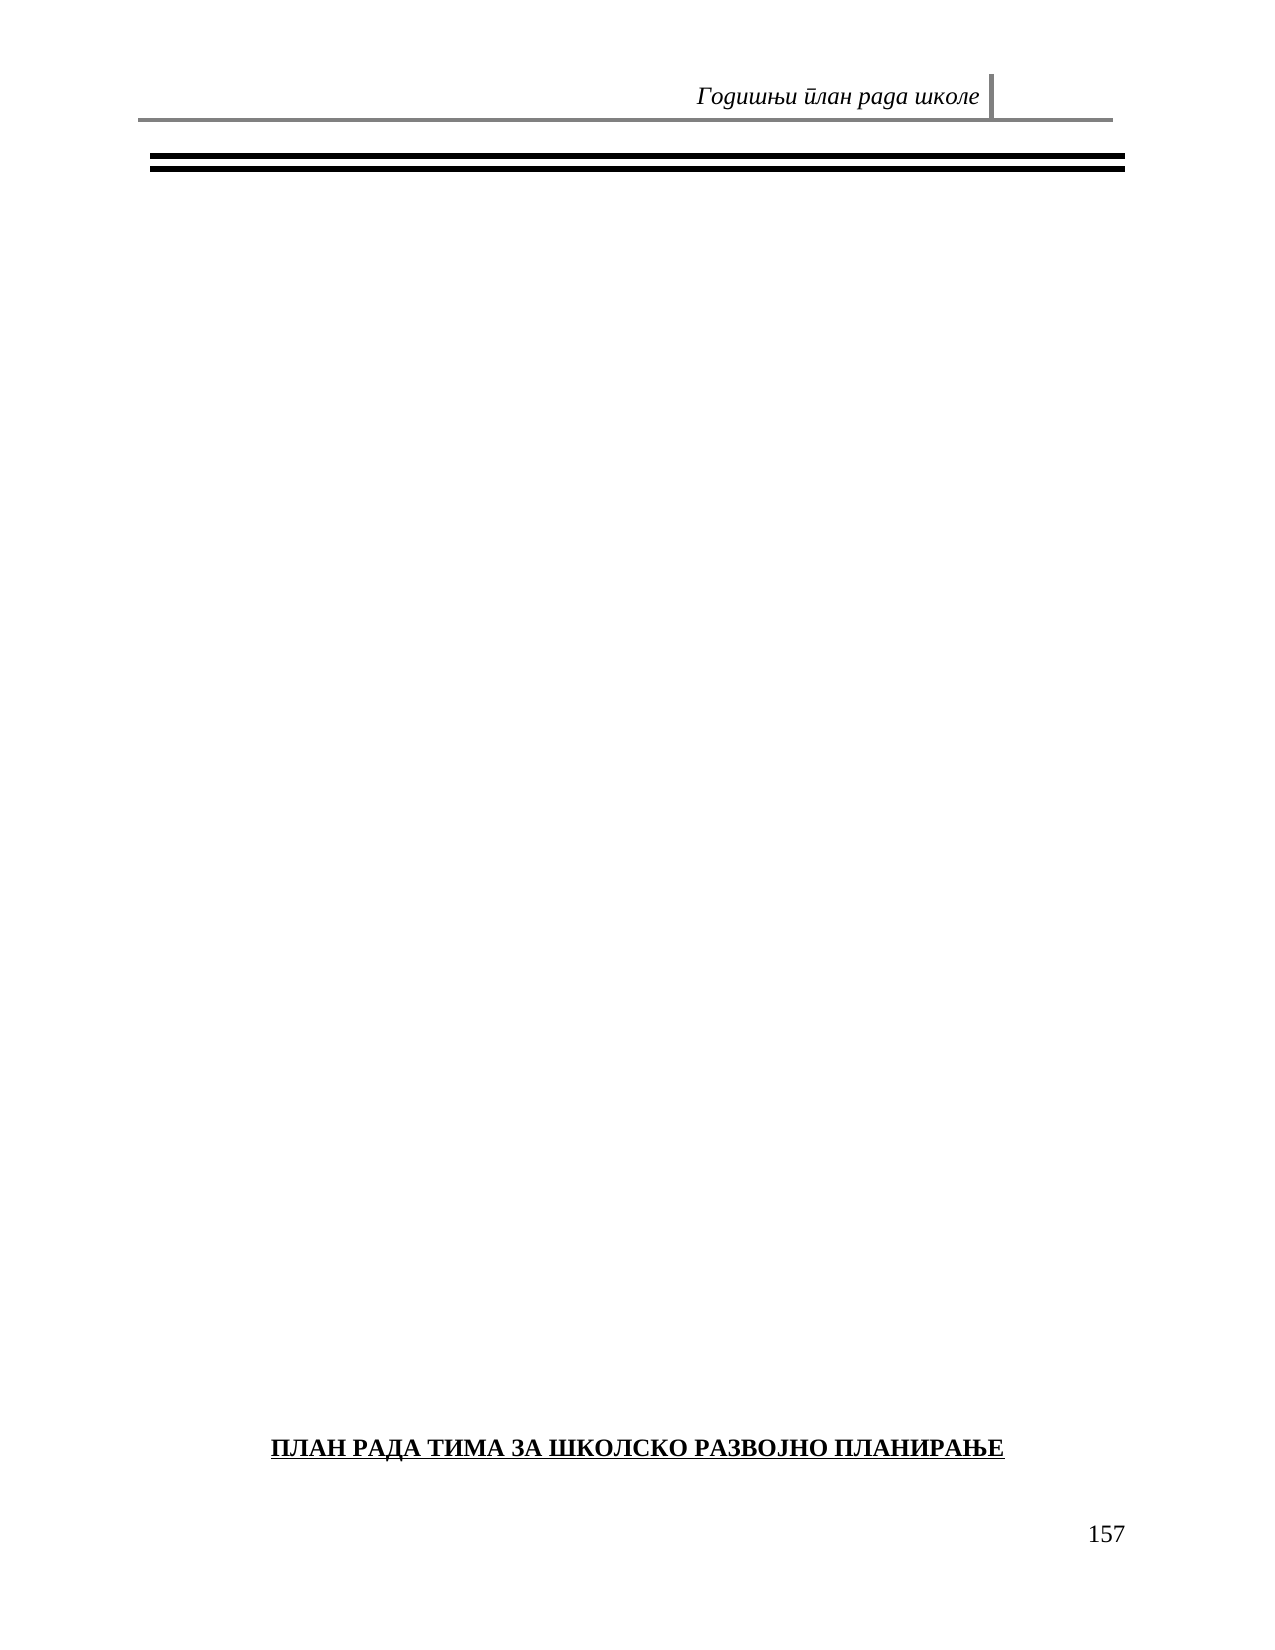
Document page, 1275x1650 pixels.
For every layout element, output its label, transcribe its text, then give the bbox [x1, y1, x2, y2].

text ПЛАН РАДА ТИМА ЗА ШКОЛСКО РАЗВОЈНО ПЛАНИРАЊЕ [150, 1433, 1125, 1462]
